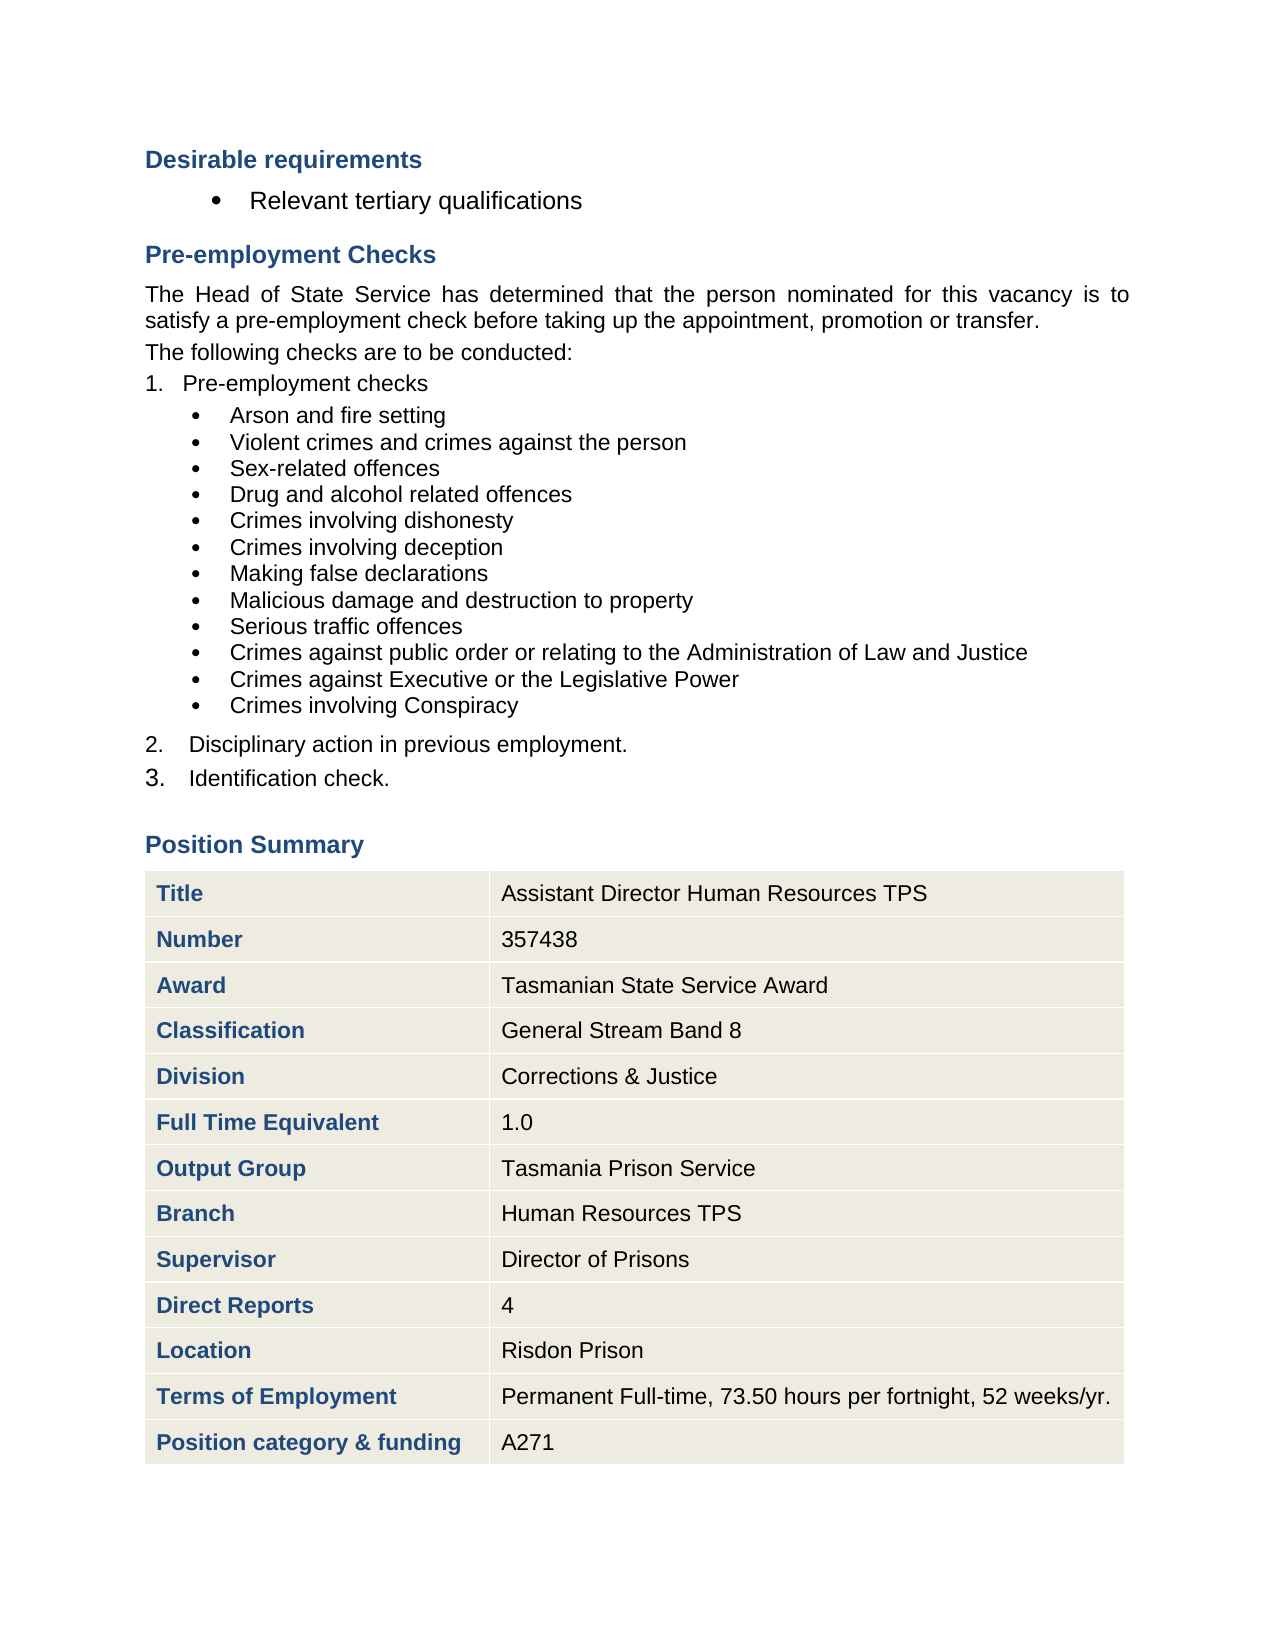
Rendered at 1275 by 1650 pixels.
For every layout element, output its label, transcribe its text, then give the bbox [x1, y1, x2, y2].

table_cell Tasmanian State Service Award [490, 963, 1124, 1007]
table_cell Supervisor [145, 1237, 489, 1281]
list Pre-employment checks [145, 369, 1130, 396]
text The following checks are to be conducted: [145, 338, 1130, 365]
list Sex-related offences [192, 455, 1130, 481]
table_header Title [145, 871, 489, 916]
table_cell A271 [490, 1420, 1124, 1464]
table_cell Branch [145, 1191, 489, 1236]
table_cell Direct Reports [145, 1283, 489, 1327]
table_cell 1.0 [490, 1100, 1124, 1144]
table_cell Terms of Employment [145, 1374, 489, 1419]
list Malicious damage and destruction to property [192, 587, 1130, 613]
table_cell Full Time Equivalent [145, 1100, 489, 1144]
table_cell Director of Prisons [490, 1237, 1124, 1281]
table_cell Corrections & Justice [490, 1054, 1124, 1098]
table_cell Number [145, 917, 489, 961]
table_cell Division [145, 1054, 489, 1098]
table_cell Award [145, 963, 489, 1007]
list Identification check. [145, 763, 1130, 792]
table_cell General Stream Band 8 [490, 1008, 1124, 1053]
list Crimes involving dishonesty [192, 507, 1130, 534]
table_cell Human Resources TPS [490, 1191, 1124, 1236]
list Crimes against public order or relating to the Administration of Law and Justice [192, 639, 1130, 666]
text The Head of State Service has determined that the person nominated for this vacancy is to satisfy a pre-employment check before taking up the appointment, promotion or transfer. [145, 281, 1130, 334]
table_cell Output Group [145, 1145, 489, 1190]
table_cell Risdon Prison [490, 1328, 1124, 1373]
list Making false declarations [192, 560, 1130, 587]
list Crimes involving deception [192, 534, 1130, 560]
subtitle Pre-employment Checks [145, 240, 1130, 268]
list Relevant tertiary qualifications [212, 186, 1130, 215]
list Crimes involving Conspiracy [192, 692, 1130, 718]
list Disciplinary action in previous employment. [145, 731, 1130, 757]
list Drug and alcohol related offences [192, 481, 1130, 507]
list Arson and fire setting [192, 402, 1130, 428]
list Crimes against Executive or the Legislative Power [192, 666, 1130, 692]
subtitle Position Summary [145, 830, 1130, 858]
table_cell Position category & funding [145, 1420, 489, 1464]
table_cell Permanent Full-time, 73.50 hours per fortnight, 52 weeks/yr. [490, 1374, 1124, 1419]
table_cell Tasmania Prison Service [490, 1145, 1124, 1190]
table_cell Classification [145, 1008, 489, 1053]
subtitle Desirable requirements [145, 145, 1130, 173]
list Serious traffic offences [192, 613, 1130, 639]
table_header Assistant Director Human Resources TPS [490, 871, 1124, 916]
table_cell 4 [490, 1283, 1124, 1327]
table_cell 357438 [490, 917, 1124, 961]
list Violent crimes and crimes against the person [192, 428, 1130, 455]
table_cell Location [145, 1328, 489, 1373]
